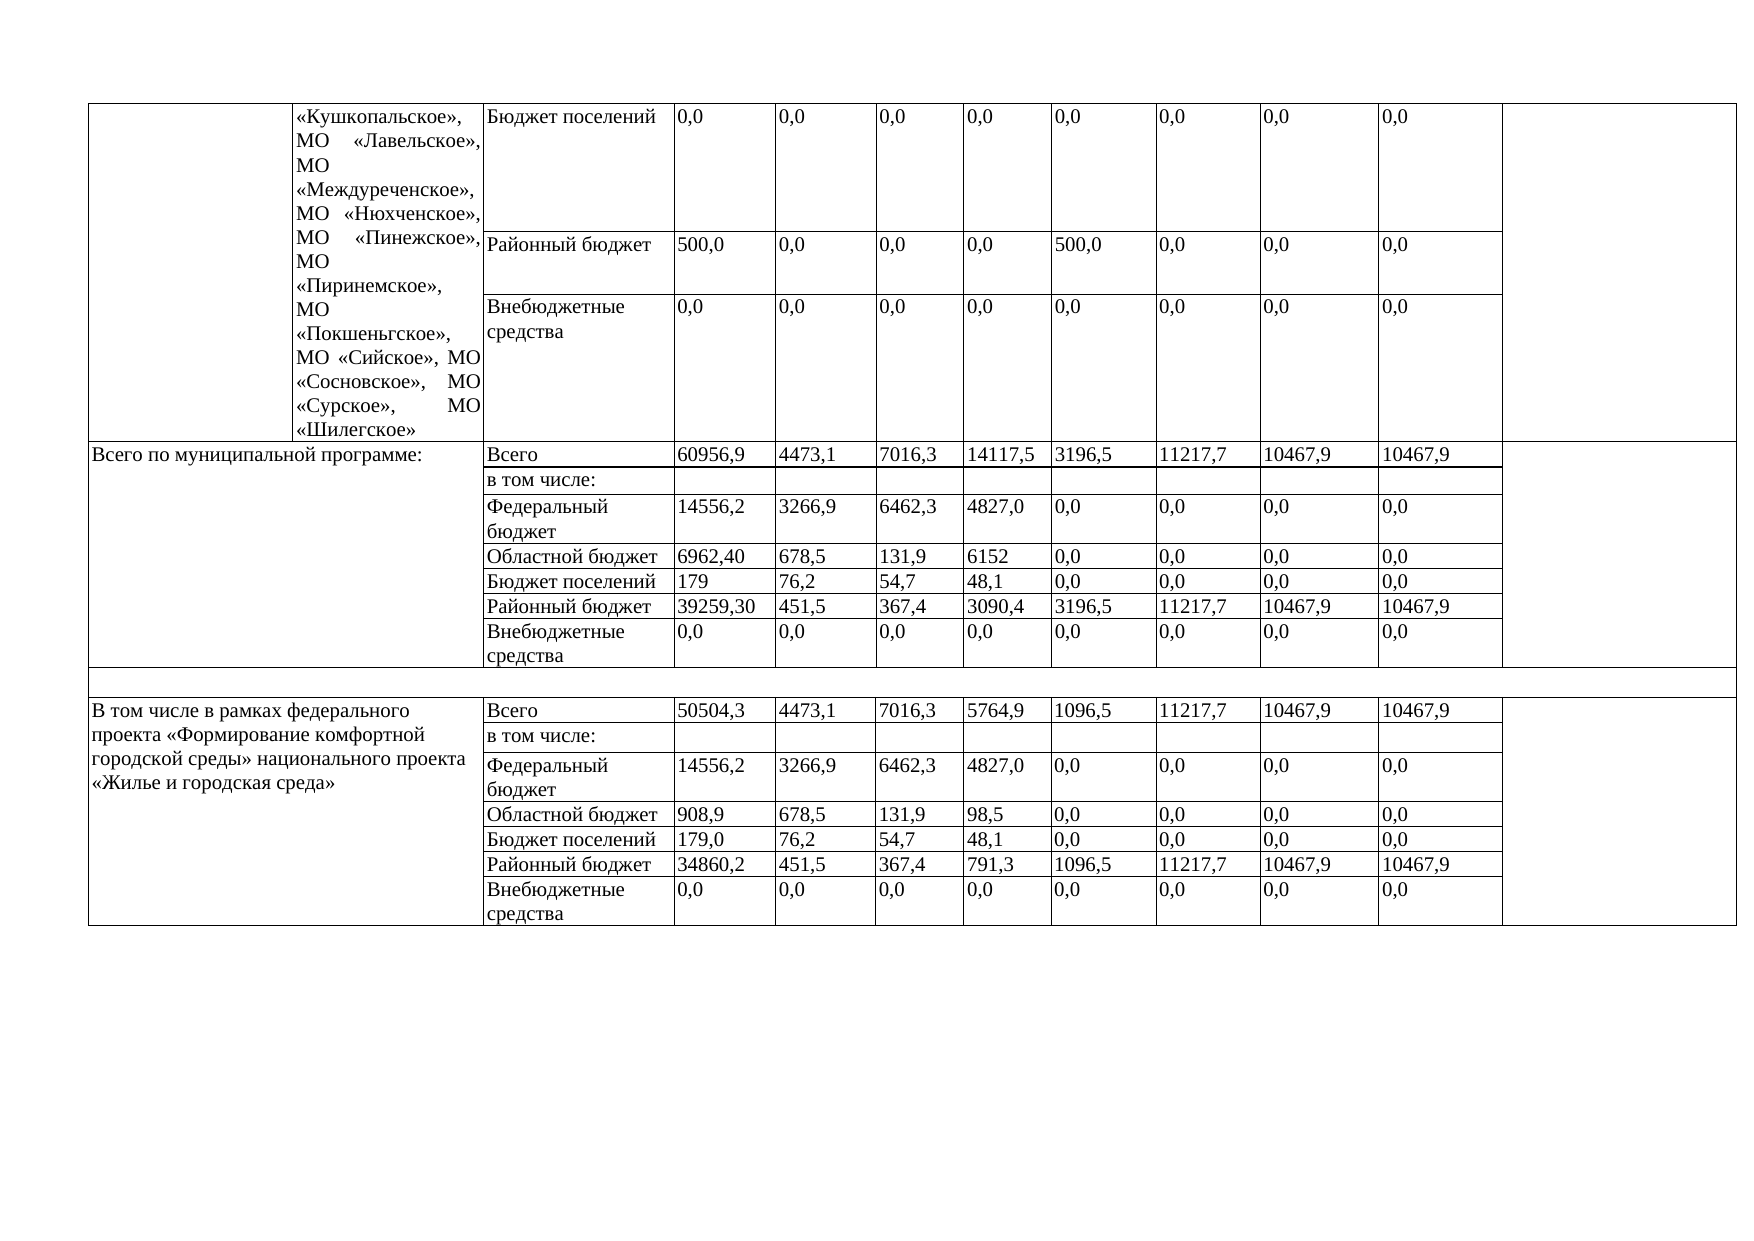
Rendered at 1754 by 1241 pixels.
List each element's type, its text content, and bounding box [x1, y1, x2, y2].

table_cell [1052, 723, 1156, 752]
table_cell [1379, 723, 1502, 752]
table_cell 50504,3 [675, 698, 775, 722]
table_cell 0,0 [1052, 619, 1156, 667]
table_cell 3090,4 [964, 594, 1051, 618]
table_cell 0,0 [1379, 295, 1502, 441]
table_cell [1261, 723, 1378, 752]
table_cell 0,0 [1052, 495, 1156, 543]
table_cell 0,0 [675, 877, 775, 925]
table_cell [964, 723, 1051, 752]
table_cell 0,0 [1261, 802, 1378, 826]
table_cell 34860,2 [675, 852, 775, 876]
table_cell 0,0 [675, 619, 775, 667]
table_cell Федеральный бюджет [484, 495, 674, 543]
table_cell 0,0 [1261, 544, 1378, 568]
table_cell 6152 [964, 544, 1051, 568]
table_cell 10467,9 [1379, 594, 1502, 618]
table_cell 0,0 [1157, 495, 1260, 543]
table_cell в том числе: [484, 468, 674, 493]
table_cell 98,5 [964, 802, 1051, 826]
table_cell 10467,9 [1379, 698, 1502, 722]
table_cell 11217,7 [1157, 594, 1260, 618]
table_cell 3266,9 [776, 753, 875, 801]
table_cell 0,0 [1379, 569, 1502, 593]
table_cell [1261, 468, 1378, 493]
table_cell 60956,9 [675, 442, 775, 466]
table_cell 0,0 [1157, 802, 1260, 826]
table_cell 10467,9 [1379, 442, 1502, 466]
table_cell 0,0 [1157, 877, 1260, 925]
table_cell 500,0 [675, 232, 775, 293]
table_cell Бюджет поселений [484, 104, 674, 231]
table_cell 0,0 [1261, 827, 1378, 851]
table_cell 367,4 [876, 852, 963, 876]
table_cell 0,0 [1052, 544, 1156, 568]
table_cell Районный бюджет [484, 232, 674, 293]
table_cell 0,0 [1157, 753, 1260, 801]
table_cell 0,0 [1052, 295, 1156, 441]
table_cell 76,2 [776, 827, 875, 851]
table_cell 14556,2 [675, 495, 775, 543]
table_cell 0,0 [1379, 619, 1502, 667]
table_cell [964, 468, 1051, 493]
table_cell 678,5 [776, 544, 876, 568]
table_cell 0,0 [1157, 232, 1260, 293]
table_cell 10467,9 [1261, 442, 1378, 466]
table_cell Бюджет поселений [484, 827, 674, 851]
table_cell 10467,9 [1261, 594, 1378, 618]
table_cell 0,0 [776, 295, 876, 441]
table_cell 0,0 [1157, 295, 1260, 441]
table_cell 678,5 [776, 802, 875, 826]
table_cell 3196,5 [1052, 594, 1156, 618]
table_cell Федеральный бюджет [484, 753, 674, 801]
table_cell в том числе: [484, 723, 674, 752]
table_cell Внебюджетные средства [484, 877, 674, 925]
table_cell 451,5 [776, 594, 876, 618]
table_cell 791,3 [964, 852, 1051, 876]
table_cell Районный бюджет [484, 594, 674, 618]
table_cell 0,0 [1052, 569, 1156, 593]
table_cell 0,0 [1157, 544, 1260, 568]
table_cell [1157, 723, 1260, 752]
table_cell 11217,7 [1157, 852, 1260, 876]
table_cell 0,0 [1261, 232, 1378, 293]
table_cell 179 [675, 569, 775, 593]
table_cell 0,0 [1052, 827, 1156, 851]
table_cell 0,0 [1379, 877, 1502, 925]
table_cell 7016,3 [877, 442, 963, 466]
table_cell [1503, 442, 1736, 667]
table_cell 14556,2 [675, 753, 775, 801]
table_cell [877, 468, 963, 493]
table_cell 0,0 [675, 104, 775, 231]
table_cell 0,0 [1261, 753, 1378, 801]
table_cell 1096,5 [1052, 852, 1156, 876]
table_cell 7016,3 [876, 698, 963, 722]
table_cell 0,0 [776, 104, 876, 231]
table_cell 6962,40 [675, 544, 775, 568]
table_cell 179,0 [675, 827, 775, 851]
table_cell 4827,0 [964, 753, 1051, 801]
table_cell [1157, 468, 1260, 493]
table_cell [89, 668, 1736, 697]
table_cell 6462,3 [877, 495, 963, 543]
table_cell 0,0 [1379, 827, 1502, 851]
table_cell 908,9 [675, 802, 775, 826]
table_cell 0,0 [1261, 104, 1378, 231]
table_cell 0,0 [1261, 569, 1378, 593]
table_cell 0,0 [877, 232, 963, 293]
table_cell 39259,30 [675, 594, 775, 618]
table_cell 48,1 [964, 827, 1051, 851]
table_cell 11217,7 [1157, 442, 1260, 466]
table_cell 3266,9 [776, 495, 876, 543]
table_cell 14117,5 [964, 442, 1051, 466]
table_cell 0,0 [1157, 104, 1260, 231]
table_cell 4473,1 [776, 442, 876, 466]
table_cell 0,0 [675, 295, 775, 441]
table_cell Всего [484, 442, 674, 466]
table_cell 0,0 [1052, 877, 1156, 925]
table_cell 54,7 [876, 827, 963, 851]
table_cell 0,0 [964, 877, 1051, 925]
table_cell 500,0 [1052, 232, 1156, 293]
table_cell 0,0 [1379, 544, 1502, 568]
table_cell 6462,3 [876, 753, 963, 801]
table_cell Всего по муниципальной программе: [89, 442, 483, 667]
table_cell [1379, 468, 1502, 493]
table_cell 4473,1 [776, 698, 875, 722]
table_cell [776, 723, 875, 752]
table_cell 131,9 [876, 802, 963, 826]
table_cell Внебюджетные средства [484, 619, 674, 667]
table_cell 131,9 [877, 544, 963, 568]
table_cell 367,4 [877, 594, 963, 618]
table_cell Всего [484, 698, 674, 722]
table_cell 0,0 [776, 877, 875, 925]
table_cell 0,0 [1261, 877, 1378, 925]
table_cell 4827,0 [964, 495, 1051, 543]
table_cell 10467,9 [1261, 698, 1378, 722]
table_cell Бюджет поселений [484, 569, 674, 593]
table_cell 0,0 [1379, 232, 1502, 293]
table_cell 0,0 [1379, 802, 1502, 826]
table_cell 451,5 [776, 852, 875, 876]
table_cell 1096,5 [1052, 698, 1156, 722]
table_cell 0,0 [1052, 802, 1156, 826]
table_cell 5764,9 [964, 698, 1051, 722]
table_cell 0,0 [964, 295, 1051, 441]
table_cell [675, 723, 775, 752]
table_cell 0,0 [1157, 619, 1260, 667]
table_cell [675, 468, 775, 493]
table_cell 0,0 [776, 619, 876, 667]
table_cell 0,0 [776, 232, 876, 293]
table_cell 0,0 [964, 619, 1051, 667]
table_cell [776, 468, 876, 493]
table_cell Районный бюджет [484, 852, 674, 876]
table_cell 0,0 [964, 232, 1051, 293]
table_cell [1503, 698, 1736, 925]
table_cell 10467,9 [1379, 852, 1502, 876]
table_cell 76,2 [776, 569, 876, 593]
table_cell 54,7 [877, 569, 963, 593]
table_cell 0,0 [1157, 569, 1260, 593]
table_cell 0,0 [877, 619, 963, 667]
table_cell 48,1 [964, 569, 1051, 593]
table_cell 0,0 [1157, 827, 1260, 851]
table_cell 0,0 [1261, 295, 1378, 441]
table_cell 0,0 [964, 104, 1051, 231]
table_cell 0,0 [876, 877, 963, 925]
table_cell 0,0 [1379, 495, 1502, 543]
table_cell 0,0 [1052, 753, 1156, 801]
table_cell Внебюджетные средства [484, 295, 674, 441]
table_cell 11217,7 [1157, 698, 1260, 722]
table_cell [1052, 468, 1156, 493]
table_cell 3196,5 [1052, 442, 1156, 466]
table_cell 10467,9 [1261, 852, 1378, 876]
table_cell 0,0 [1261, 495, 1378, 543]
table_cell Областной бюджет [484, 544, 674, 568]
table_cell 0,0 [1052, 104, 1156, 231]
table_cell 0,0 [877, 295, 963, 441]
table_cell Областной бюджет [484, 802, 674, 826]
table_cell 0,0 [877, 104, 963, 231]
table_cell 0,0 [1379, 104, 1502, 231]
table_cell 0,0 [1261, 619, 1378, 667]
table_cell [876, 723, 963, 752]
table_cell В том числе в рамках федерального проекта «Формирование комфортной городской среды» национального проекта «Жилье и городская среда» [89, 698, 483, 925]
table_cell 0,0 [1379, 753, 1502, 801]
